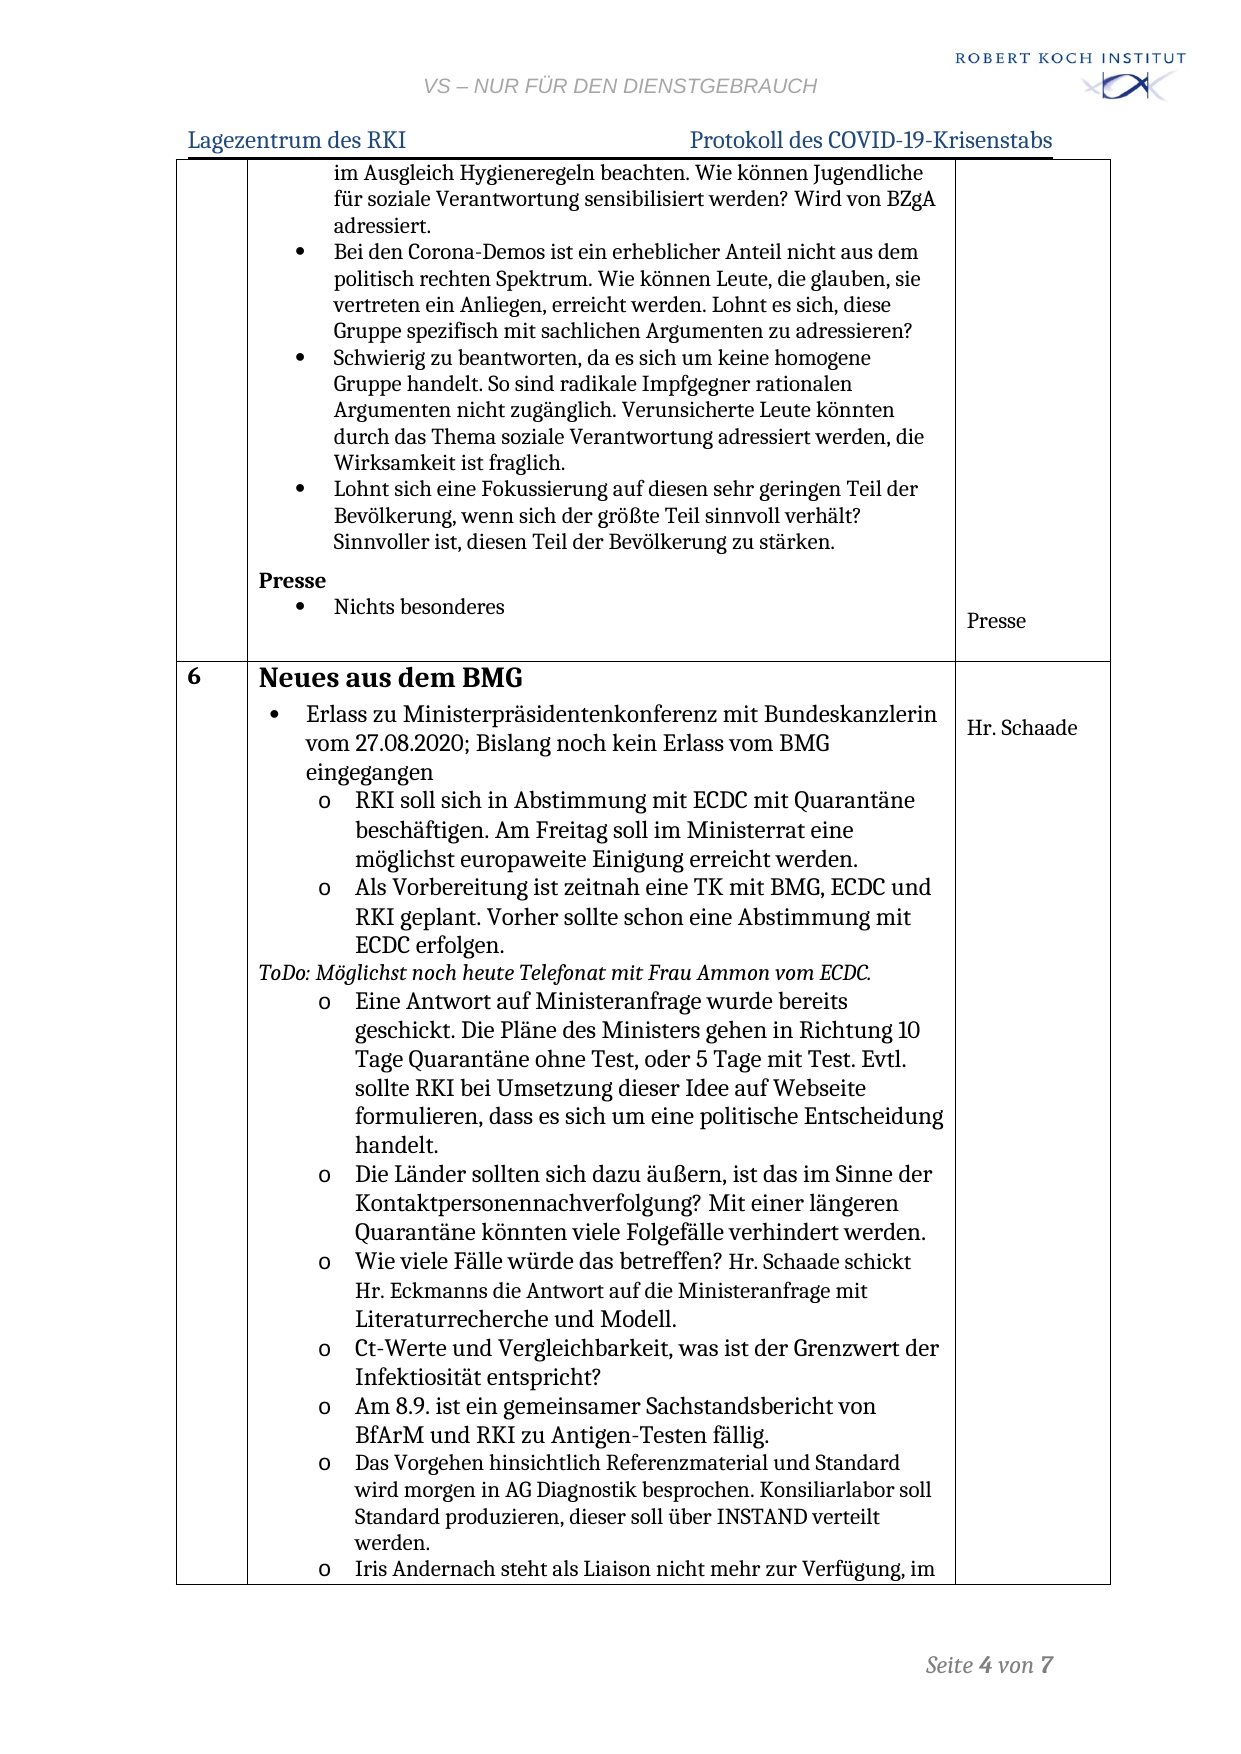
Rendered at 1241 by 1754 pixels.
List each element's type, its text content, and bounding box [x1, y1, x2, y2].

table_cell 6 [177, 662, 247, 1584]
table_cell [248, 160, 955, 661]
picture [947, 28, 1207, 105]
table_cell 5 [177, 160, 247, 661]
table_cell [248, 662, 955, 1584]
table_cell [956, 662, 1110, 1584]
table_cell BZgA Presse [956, 160, 1110, 661]
